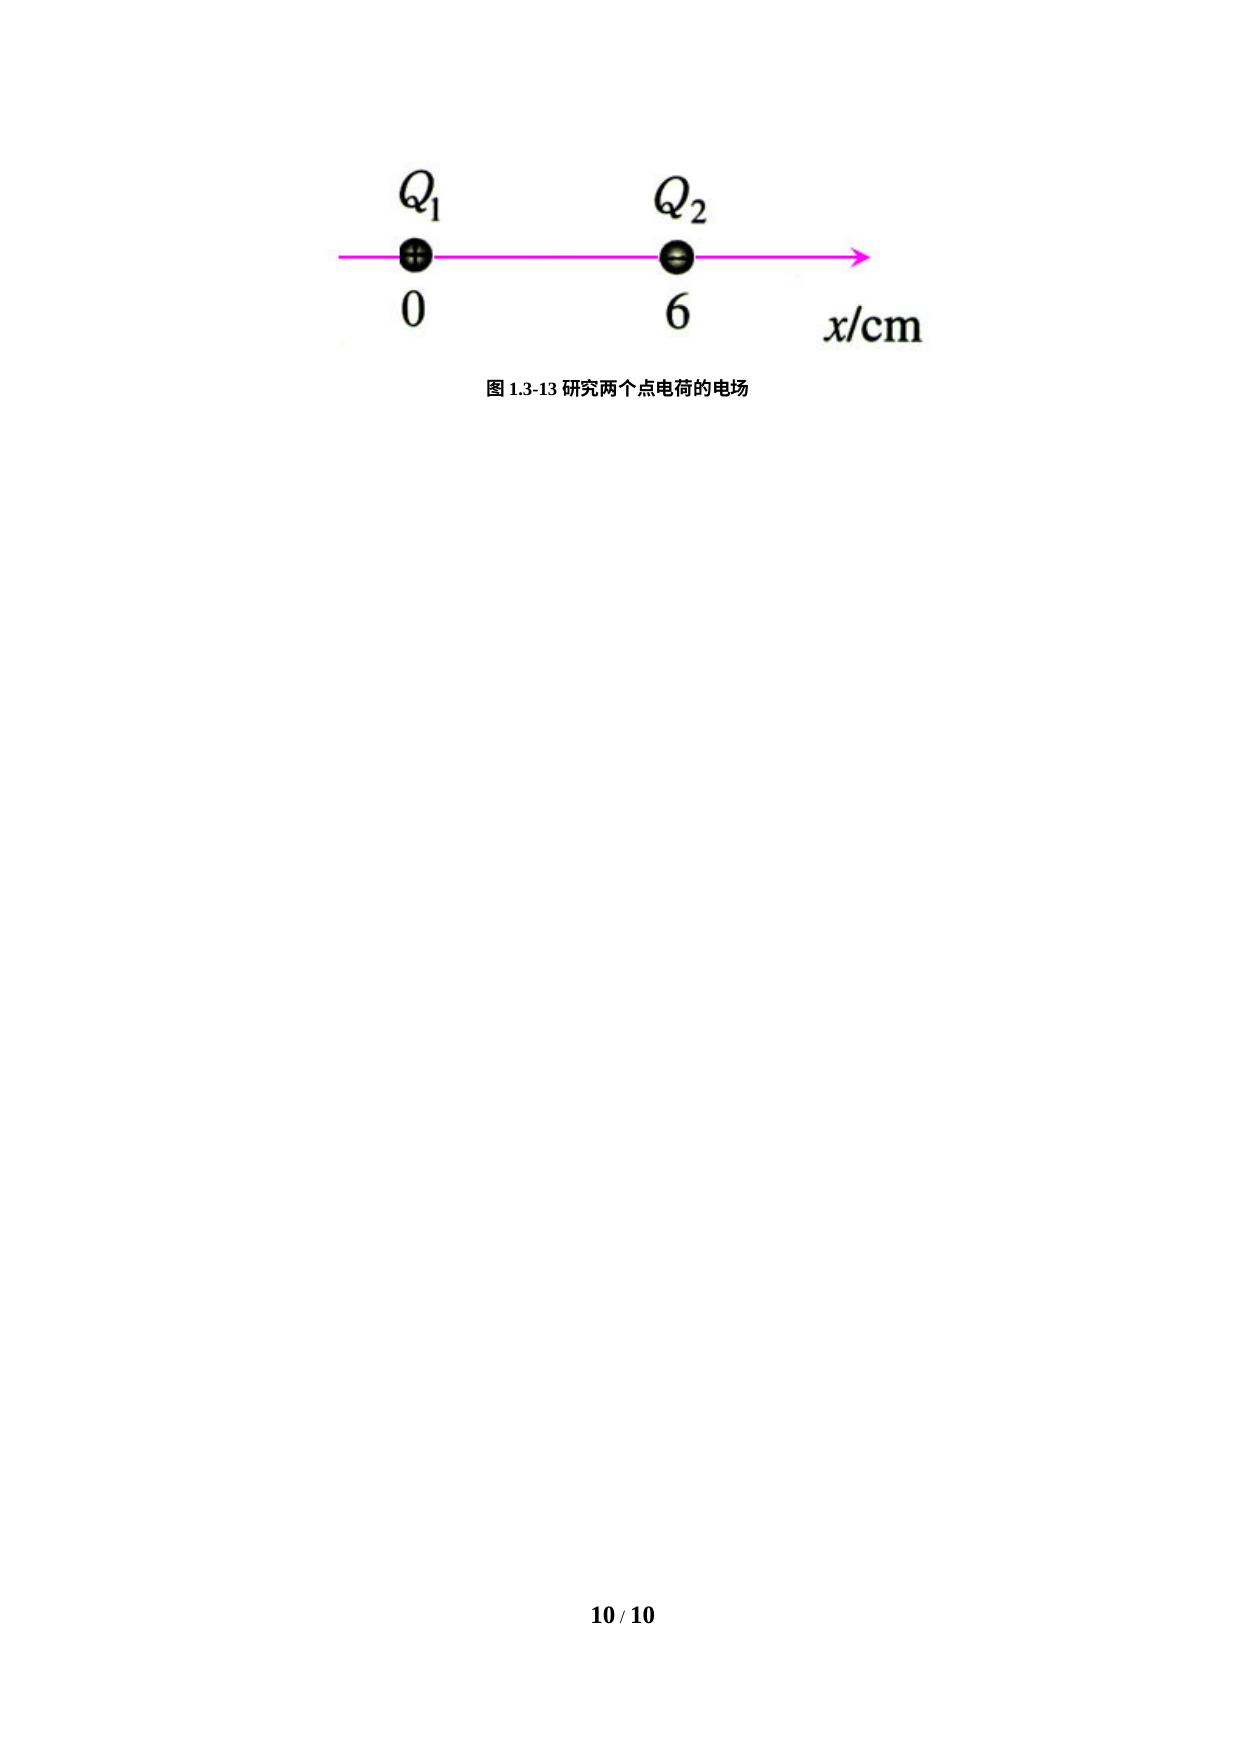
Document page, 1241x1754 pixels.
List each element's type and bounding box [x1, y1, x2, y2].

picture [303, 149, 929, 366]
